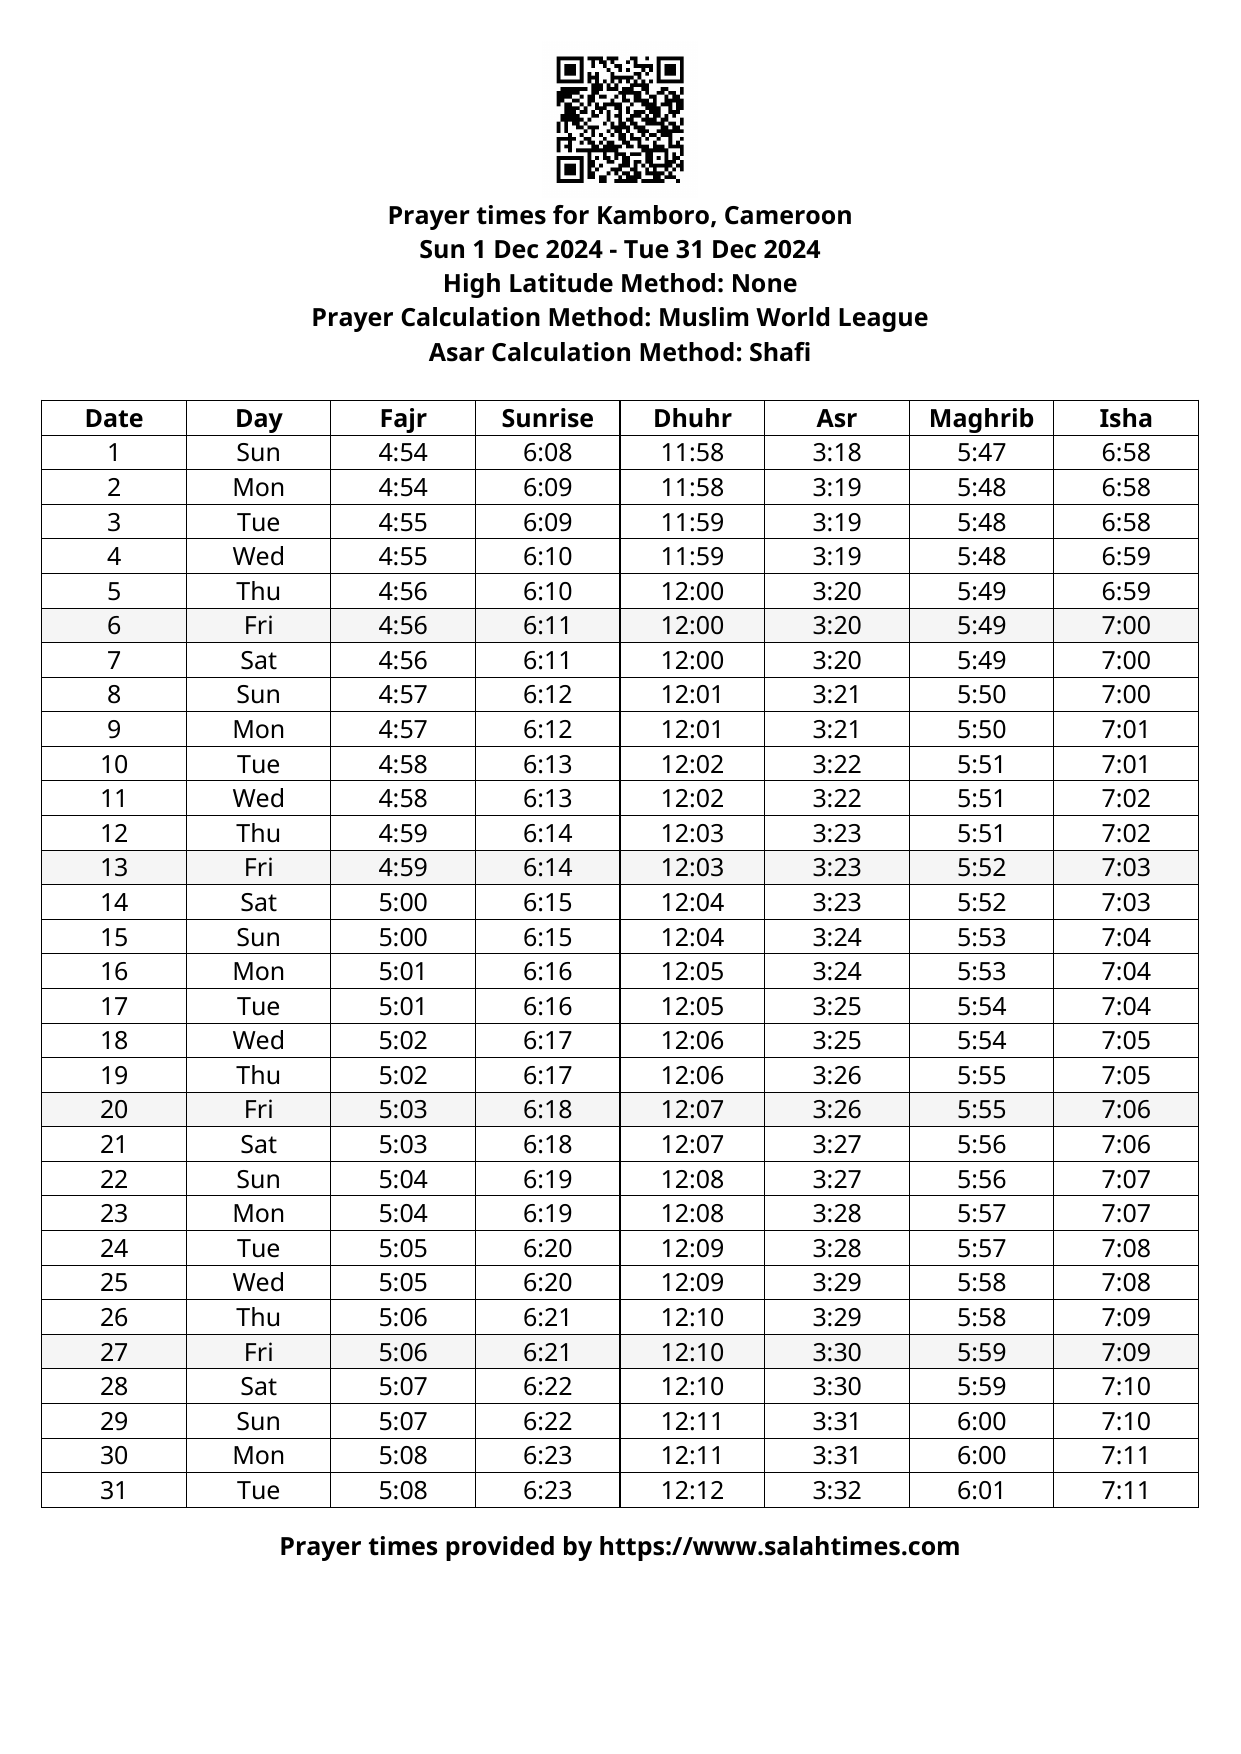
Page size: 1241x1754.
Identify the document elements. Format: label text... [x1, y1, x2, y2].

table_cell 18 [42, 1024, 186, 1057]
table_cell Tue [187, 1473, 330, 1507]
table_cell 7:08 [1054, 1266, 1198, 1299]
table_cell 5:05 [331, 1231, 475, 1264]
table_cell 3:18 [765, 436, 909, 469]
table_cell 3:32 [765, 1473, 909, 1507]
table_cell 5:00 [331, 885, 475, 919]
table_cell 12:07 [621, 1127, 764, 1161]
table_cell 6:58 [1054, 505, 1198, 538]
table_cell 26 [42, 1300, 186, 1334]
text Asar Calculation Method: Shafi [42, 334, 1198, 368]
text Prayer Calculation Method: Muslim World League [42, 300, 1198, 334]
table_cell 6:17 [476, 1058, 619, 1092]
table_cell 3:24 [765, 920, 909, 953]
table_cell 7:11 [1054, 1473, 1198, 1507]
table_cell 6:15 [476, 920, 619, 953]
table_cell 6:12 [476, 678, 619, 711]
table_cell Thu [187, 1058, 330, 1092]
table_cell 5:02 [331, 1058, 475, 1092]
table_cell 4:54 [331, 470, 475, 504]
table_cell Wed [187, 1024, 330, 1057]
table_cell 24 [42, 1231, 186, 1264]
table_cell 22 [42, 1162, 186, 1195]
table_cell Tue [187, 505, 330, 538]
table_cell 7:08 [1054, 1231, 1198, 1264]
table_cell 7:04 [1054, 920, 1198, 953]
table_cell 6:00 [910, 1404, 1053, 1437]
table_cell 17 [42, 989, 186, 1022]
table_cell 6:19 [476, 1196, 619, 1230]
table_cell 6:08 [476, 436, 619, 469]
table_cell 3:21 [765, 678, 909, 711]
table_cell Sun [187, 1404, 330, 1437]
table_cell 12:04 [621, 920, 764, 953]
table_cell 7:05 [1054, 1058, 1198, 1092]
table_cell Mon [187, 1439, 330, 1472]
table_cell 3:30 [765, 1369, 909, 1403]
table_cell 10 [42, 747, 186, 780]
table_cell 3:25 [765, 989, 909, 1022]
table_cell 5:53 [910, 920, 1053, 953]
table_cell 6:16 [476, 989, 619, 1022]
table_cell Sun [187, 1162, 330, 1195]
text Sun 1 Dec 2024 - Tue 31 Dec 2024 [42, 232, 1198, 266]
table_cell 7:00 [1054, 609, 1198, 642]
table_cell 3:20 [765, 609, 909, 642]
table_cell 4:57 [331, 678, 475, 711]
table_cell Sat [187, 885, 330, 919]
table_cell Tue [187, 989, 330, 1022]
table_cell 6:11 [476, 609, 619, 642]
table_cell 23 [42, 1196, 186, 1230]
table_cell 6:21 [476, 1300, 619, 1334]
table_cell 4:59 [331, 816, 475, 849]
table_cell 12:07 [621, 1093, 764, 1126]
table_cell 5:50 [910, 678, 1053, 711]
table_cell 3:29 [765, 1266, 909, 1299]
table_cell 3:19 [765, 505, 909, 538]
table_cell 12:02 [621, 747, 764, 780]
table_cell 12:00 [621, 574, 764, 607]
table_cell 12:06 [621, 1058, 764, 1092]
table_cell 8 [42, 678, 186, 711]
table_cell 12:08 [621, 1162, 764, 1195]
table_cell 12:10 [621, 1335, 764, 1368]
table_cell Sat [187, 643, 330, 677]
table_cell 12:00 [621, 609, 764, 642]
table_cell 3:23 [765, 851, 909, 884]
table_cell 19 [42, 1058, 186, 1092]
table_cell 12:05 [621, 989, 764, 1022]
table_cell 12:03 [621, 851, 764, 884]
table_cell 12:02 [621, 781, 764, 815]
table_cell 6:10 [476, 574, 619, 607]
table_cell Wed [187, 539, 330, 573]
table_cell 6 [42, 609, 186, 642]
table_cell Thu [187, 574, 330, 607]
table_cell 5:59 [910, 1335, 1053, 1368]
table_cell Mon [187, 954, 330, 988]
table_cell 6:58 [1054, 436, 1198, 469]
table_cell 6:18 [476, 1127, 619, 1161]
table_cell 3:25 [765, 1024, 909, 1057]
table_cell 29 [42, 1404, 186, 1437]
table_cell 6:14 [476, 816, 619, 849]
table_cell 12:01 [621, 678, 764, 711]
table_cell 3:27 [765, 1127, 909, 1161]
table_cell 3:26 [765, 1093, 909, 1126]
table_cell 7:07 [1054, 1162, 1198, 1195]
table_cell 7:04 [1054, 989, 1198, 1022]
table_cell Tue [187, 747, 330, 780]
text High Latitude Method: None [42, 266, 1198, 300]
table_cell Sun [187, 436, 330, 469]
table_cell 6:17 [476, 1024, 619, 1057]
table_cell 3 [42, 505, 186, 538]
table_cell 6:22 [476, 1369, 619, 1403]
table_cell Mon [187, 1196, 330, 1230]
table_cell 5:58 [910, 1266, 1053, 1299]
table_cell 6:13 [476, 747, 619, 780]
table_cell 4:54 [331, 436, 475, 469]
table_cell 5:06 [331, 1335, 475, 1368]
table_cell 6:13 [476, 781, 619, 815]
table_cell 3:21 [765, 712, 909, 746]
table_cell 5:52 [910, 885, 1053, 919]
table_cell 5:59 [910, 1369, 1053, 1403]
table_cell 3:20 [765, 643, 909, 677]
table_cell 6:58 [1054, 470, 1198, 504]
table_cell 16 [42, 954, 186, 988]
table_cell 3:23 [765, 816, 909, 849]
table_cell Wed [187, 781, 330, 815]
table_cell 5:49 [910, 574, 1053, 607]
table_cell 5:03 [331, 1093, 475, 1126]
table_cell 3:31 [765, 1439, 909, 1472]
table_cell 3:28 [765, 1196, 909, 1230]
picture [542, 41, 699, 198]
table_cell 6:21 [476, 1335, 619, 1368]
table_cell 5:08 [331, 1439, 475, 1472]
table_cell 21 [42, 1127, 186, 1161]
table_cell 5:03 [331, 1127, 475, 1161]
table_cell 5:53 [910, 954, 1053, 988]
table_cell 15 [42, 920, 186, 953]
table_header Maghrib [910, 401, 1053, 434]
table_cell 5:00 [331, 920, 475, 953]
table_cell Wed [187, 1266, 330, 1299]
table_header Sunrise [476, 401, 619, 434]
table_cell 5:04 [331, 1162, 475, 1195]
table_cell Fri [187, 1093, 330, 1126]
table_cell 7:02 [1054, 781, 1198, 815]
table_cell 7:09 [1054, 1300, 1198, 1334]
text Prayer times for Kamboro, Cameroon [42, 198, 1198, 232]
table_cell 5:52 [910, 851, 1053, 884]
table_cell 6:11 [476, 643, 619, 677]
table_cell 6:16 [476, 954, 619, 988]
table_cell 6:15 [476, 885, 619, 919]
table_cell 6:14 [476, 851, 619, 884]
table_cell Mon [187, 712, 330, 746]
table_cell Sun [187, 678, 330, 711]
table_cell 3:26 [765, 1058, 909, 1092]
table_cell 13 [42, 851, 186, 884]
table_cell 12:03 [621, 816, 764, 849]
table_cell 11:59 [621, 505, 764, 538]
table_cell 4:57 [331, 712, 475, 746]
table_cell 5 [42, 574, 186, 607]
table_cell 12:04 [621, 885, 764, 919]
table_cell 5:07 [331, 1369, 475, 1403]
table_cell 7:07 [1054, 1196, 1198, 1230]
table_cell 7:06 [1054, 1093, 1198, 1126]
table_cell 3:20 [765, 574, 909, 607]
table_cell 7:01 [1054, 747, 1198, 780]
table_header Asr [765, 401, 909, 434]
table_cell 12:05 [621, 954, 764, 988]
table_cell Tue [187, 1231, 330, 1264]
table_cell Fri [187, 851, 330, 884]
table_cell 5:48 [910, 470, 1053, 504]
table_header Date [42, 401, 186, 434]
table_cell 20 [42, 1093, 186, 1126]
table_cell 4:58 [331, 747, 475, 780]
table_cell 3:31 [765, 1404, 909, 1437]
table_cell 7:03 [1054, 851, 1198, 884]
table_cell 6:23 [476, 1473, 619, 1507]
table_cell 5:57 [910, 1231, 1053, 1264]
table_cell 5:51 [910, 781, 1053, 815]
table_cell 1 [42, 436, 186, 469]
table_cell Sat [187, 1127, 330, 1161]
table_cell 4:55 [331, 505, 475, 538]
table_cell 6:09 [476, 470, 619, 504]
table_cell 5:51 [910, 816, 1053, 849]
table_cell 6:12 [476, 712, 619, 746]
table_cell 5:55 [910, 1058, 1053, 1092]
table_cell 11:59 [621, 539, 764, 573]
table_cell 6:18 [476, 1093, 619, 1126]
table_cell 14 [42, 885, 186, 919]
table_cell 31 [42, 1473, 186, 1507]
table_cell 12:01 [621, 712, 764, 746]
table_cell 12 [42, 816, 186, 849]
table_cell 6:22 [476, 1404, 619, 1437]
table_cell 6:01 [910, 1473, 1053, 1507]
table_cell 7:10 [1054, 1404, 1198, 1437]
table_cell 7:01 [1054, 712, 1198, 746]
table_cell 3:27 [765, 1162, 909, 1195]
table_cell 25 [42, 1266, 186, 1299]
table_cell 5:54 [910, 989, 1053, 1022]
table_cell Thu [187, 816, 330, 849]
table_cell 6:20 [476, 1266, 619, 1299]
table_cell 7:02 [1054, 816, 1198, 849]
table_cell 5:55 [910, 1093, 1053, 1126]
table_cell 3:30 [765, 1335, 909, 1368]
table_cell 3:19 [765, 470, 909, 504]
table_header Dhuhr [621, 401, 764, 434]
table_cell 5:48 [910, 505, 1053, 538]
table_cell 30 [42, 1439, 186, 1472]
table_cell 9 [42, 712, 186, 746]
table_cell 3:28 [765, 1231, 909, 1264]
table_cell 7:05 [1054, 1024, 1198, 1057]
table_cell 5:56 [910, 1162, 1053, 1195]
table_cell 12:09 [621, 1231, 764, 1264]
table_cell 3:22 [765, 747, 909, 780]
table_cell 6:10 [476, 539, 619, 573]
table_cell 5:49 [910, 643, 1053, 677]
table_cell 11 [42, 781, 186, 815]
table_cell 6:59 [1054, 539, 1198, 573]
table_cell 11:58 [621, 436, 764, 469]
table_cell 5:51 [910, 747, 1053, 780]
table_cell 28 [42, 1369, 186, 1403]
table_cell Fri [187, 609, 330, 642]
table_cell 5:02 [331, 1024, 475, 1057]
table_cell 7:09 [1054, 1335, 1198, 1368]
table_cell 5:48 [910, 539, 1053, 573]
table_header Isha [1054, 401, 1198, 434]
table_cell 7 [42, 643, 186, 677]
table_cell 3:29 [765, 1300, 909, 1334]
table_cell 5:08 [331, 1473, 475, 1507]
table_cell 4:56 [331, 643, 475, 677]
table_cell 7:03 [1054, 885, 1198, 919]
table_cell 7:00 [1054, 643, 1198, 677]
table_cell 3:23 [765, 885, 909, 919]
table_cell Fri [187, 1335, 330, 1368]
table_cell 7:10 [1054, 1369, 1198, 1403]
table_cell 5:01 [331, 954, 475, 988]
table_cell 4:56 [331, 609, 475, 642]
table_cell 3:22 [765, 781, 909, 815]
table_cell 7:11 [1054, 1439, 1198, 1472]
table_cell 4:56 [331, 574, 475, 607]
table_cell 12:10 [621, 1369, 764, 1403]
table_cell 12:10 [621, 1300, 764, 1334]
table_cell 5:58 [910, 1300, 1053, 1334]
table_cell 4:55 [331, 539, 475, 573]
table_cell Mon [187, 470, 330, 504]
table_cell 7:06 [1054, 1127, 1198, 1161]
table_cell 6:20 [476, 1231, 619, 1264]
table_cell 3:19 [765, 539, 909, 573]
table_cell 6:59 [1054, 574, 1198, 607]
table_cell 11:58 [621, 470, 764, 504]
table_cell 12:11 [621, 1439, 764, 1472]
table_cell 2 [42, 470, 186, 504]
table_header Day [187, 401, 330, 434]
table_cell 5:49 [910, 609, 1053, 642]
table_cell 6:09 [476, 505, 619, 538]
table_cell 5:05 [331, 1266, 475, 1299]
table_cell 5:57 [910, 1196, 1053, 1230]
table_cell Thu [187, 1300, 330, 1334]
table_cell 12:00 [621, 643, 764, 677]
table_cell 5:50 [910, 712, 1053, 746]
table_cell 12:06 [621, 1024, 764, 1057]
table_cell 3:24 [765, 954, 909, 988]
table_cell 4:58 [331, 781, 475, 815]
table_cell 12:11 [621, 1404, 764, 1437]
table_cell 7:00 [1054, 678, 1198, 711]
table_cell 5:54 [910, 1024, 1053, 1057]
table_cell 4 [42, 539, 186, 573]
table_cell 12:12 [621, 1473, 764, 1507]
table_cell 6:19 [476, 1162, 619, 1195]
table_cell 4:59 [331, 851, 475, 884]
table_cell 6:23 [476, 1439, 619, 1472]
table_cell 5:04 [331, 1196, 475, 1230]
text Prayer times provided by https://www.salahtimes.com [42, 1528, 1198, 1563]
table_cell 5:56 [910, 1127, 1053, 1161]
table_cell Sat [187, 1369, 330, 1403]
table_cell 27 [42, 1335, 186, 1368]
table_cell 5:07 [331, 1404, 475, 1437]
table_cell 6:00 [910, 1439, 1053, 1472]
table_cell 5:47 [910, 436, 1053, 469]
table_cell 5:06 [331, 1300, 475, 1334]
table_header Fajr [331, 401, 475, 434]
table_cell 12:09 [621, 1266, 764, 1299]
table_cell 12:08 [621, 1196, 764, 1230]
table_cell 7:04 [1054, 954, 1198, 988]
table_cell Sun [187, 920, 330, 953]
table_cell 5:01 [331, 989, 475, 1022]
